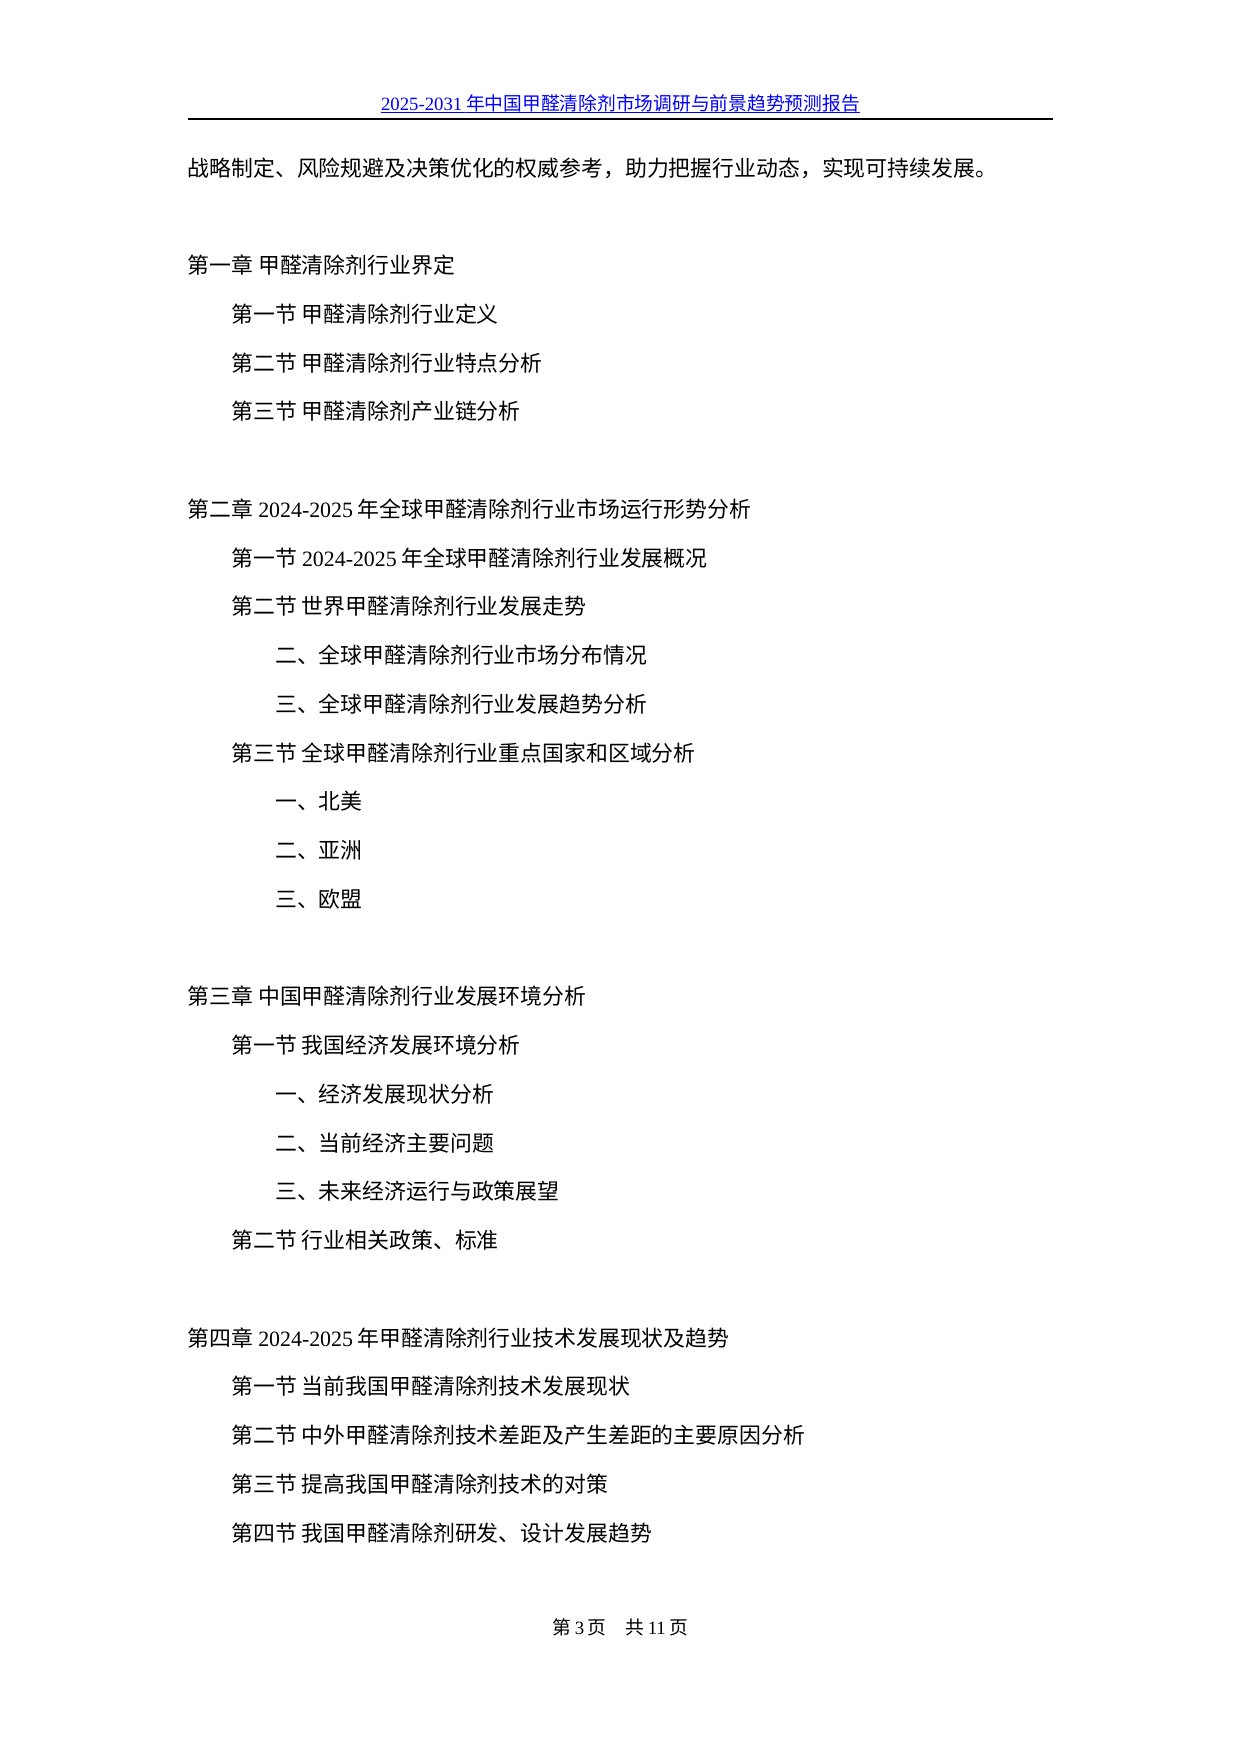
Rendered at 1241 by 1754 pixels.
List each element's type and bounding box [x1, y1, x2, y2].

text [187, 150, 1053, 1548]
